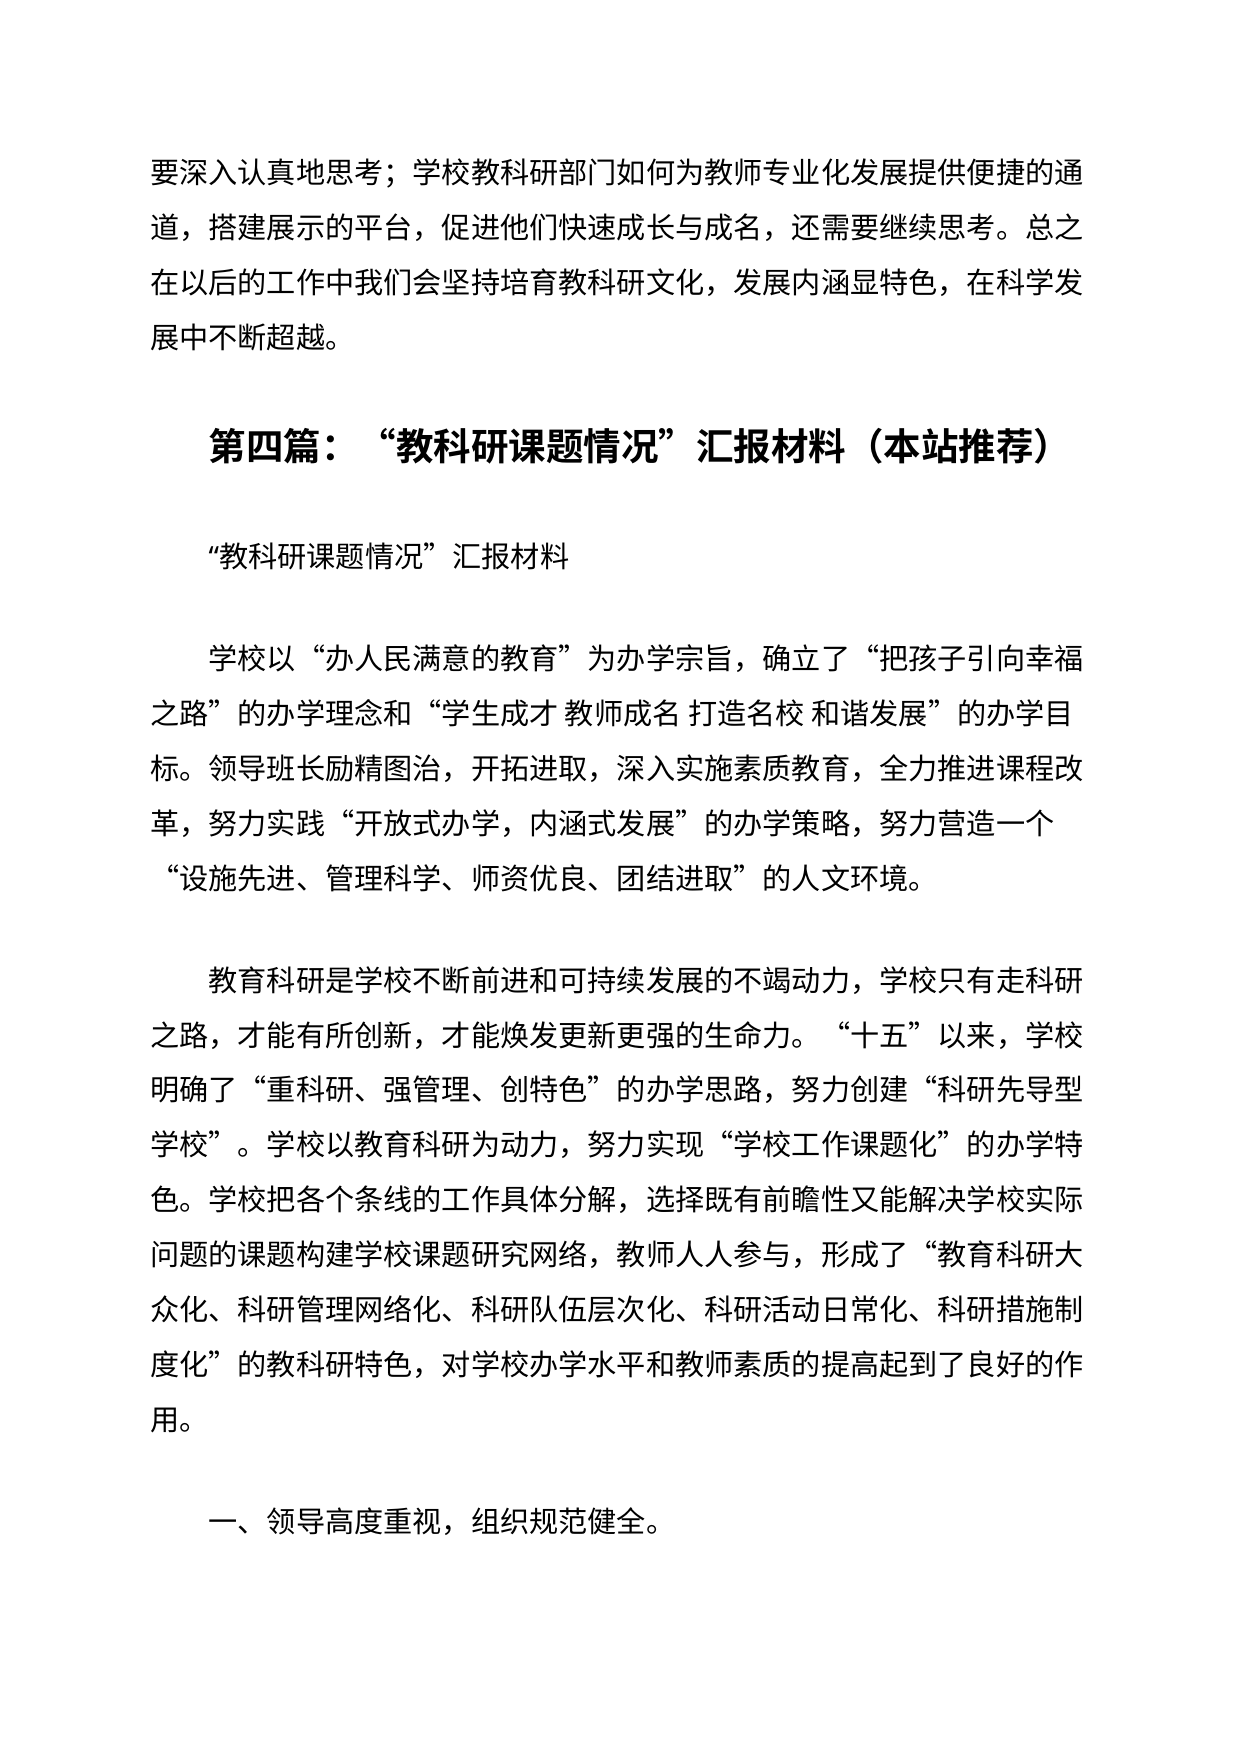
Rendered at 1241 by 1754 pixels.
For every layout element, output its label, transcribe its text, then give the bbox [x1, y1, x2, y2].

text 第四篇：“教科研课题情况”汇报材料（本站推荐） [150, 416, 1090, 471]
text “教科研课题情况”汇报材料 [150, 534, 1090, 576]
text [150, 150, 1090, 357]
text 一、领导高度重视，组织规范健全。 [150, 1498, 1090, 1540]
text 学校以“办人民满意的教育”为办学宗旨，确立了“把孩子引向幸福之路”的办学理念和“学生成才 教师成名 打造名校 和谐发展”的办学目标。领导班长励精图治，开拓进取，深入实施素质教育，全力推进课程改革，努力实践“开放式办学，内涵式发展”的办学策略，努力营造一个“设施先进、管理科学、师资优良、团结进取”的人文环境。 [150, 636, 1090, 898]
text 教育科研是学校不断前进和可持续发展的不竭动力，学校只有走科研之路，才能有所创新，才能焕发更新更强的生命力。“十五”以来，学校明确了“重科研、强管理、创特色”的办学思路，努力创建“科研先导型学校”。学校以教育科研为动力，努力实现“学校工作课题化”的办学特色。学校把各个条线的工作具体分解，选择既有前瞻性又能解决学校实际问题的课题构建学校课题研究网络，教师人人参与，形成了“教育科研大众化、科研管理网络化、科研队伍层次化、科研活动日常化、科研措施制度化”的教科研特色，对学校办学水平和教师素质的提高起到了良好的作用。 [150, 957, 1090, 1439]
